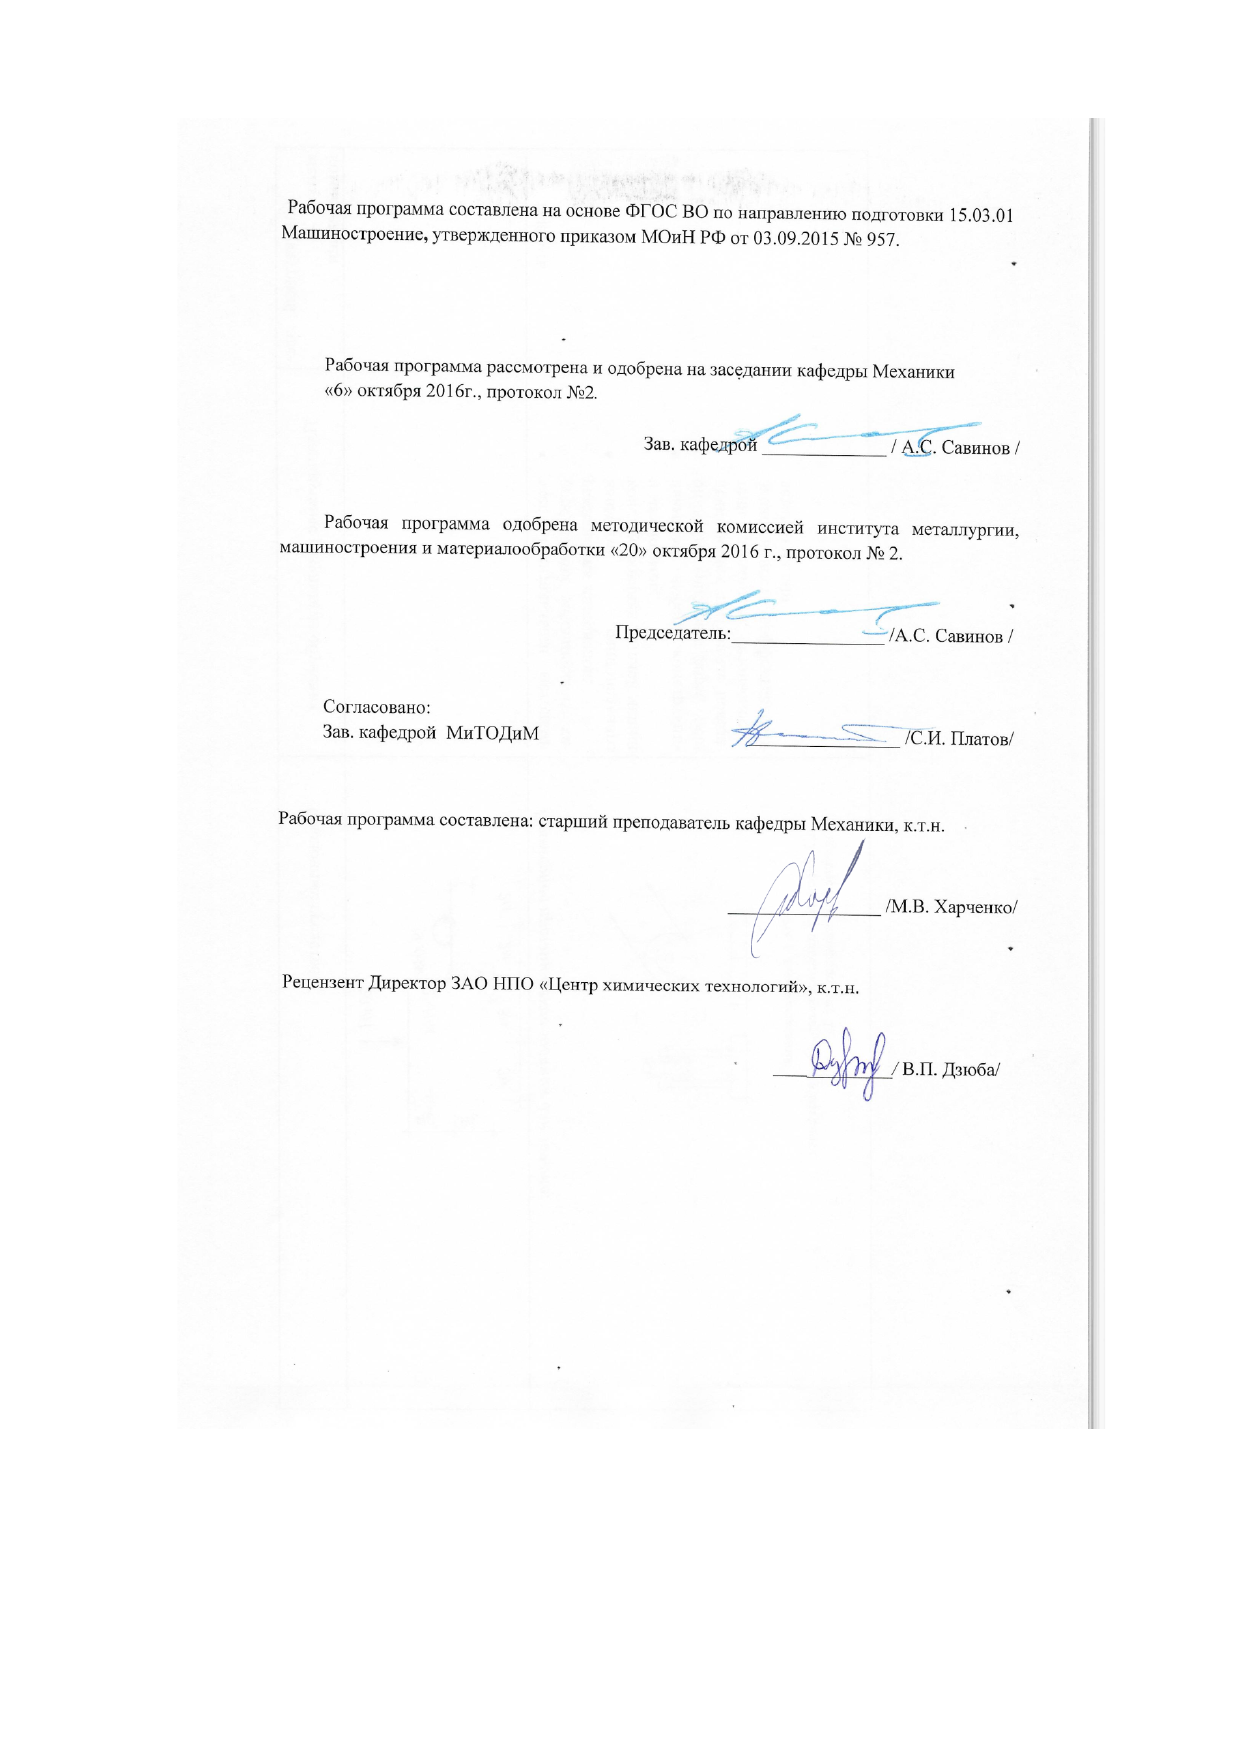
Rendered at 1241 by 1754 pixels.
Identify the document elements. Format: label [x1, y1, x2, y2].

picture [177, 118, 1106, 1429]
